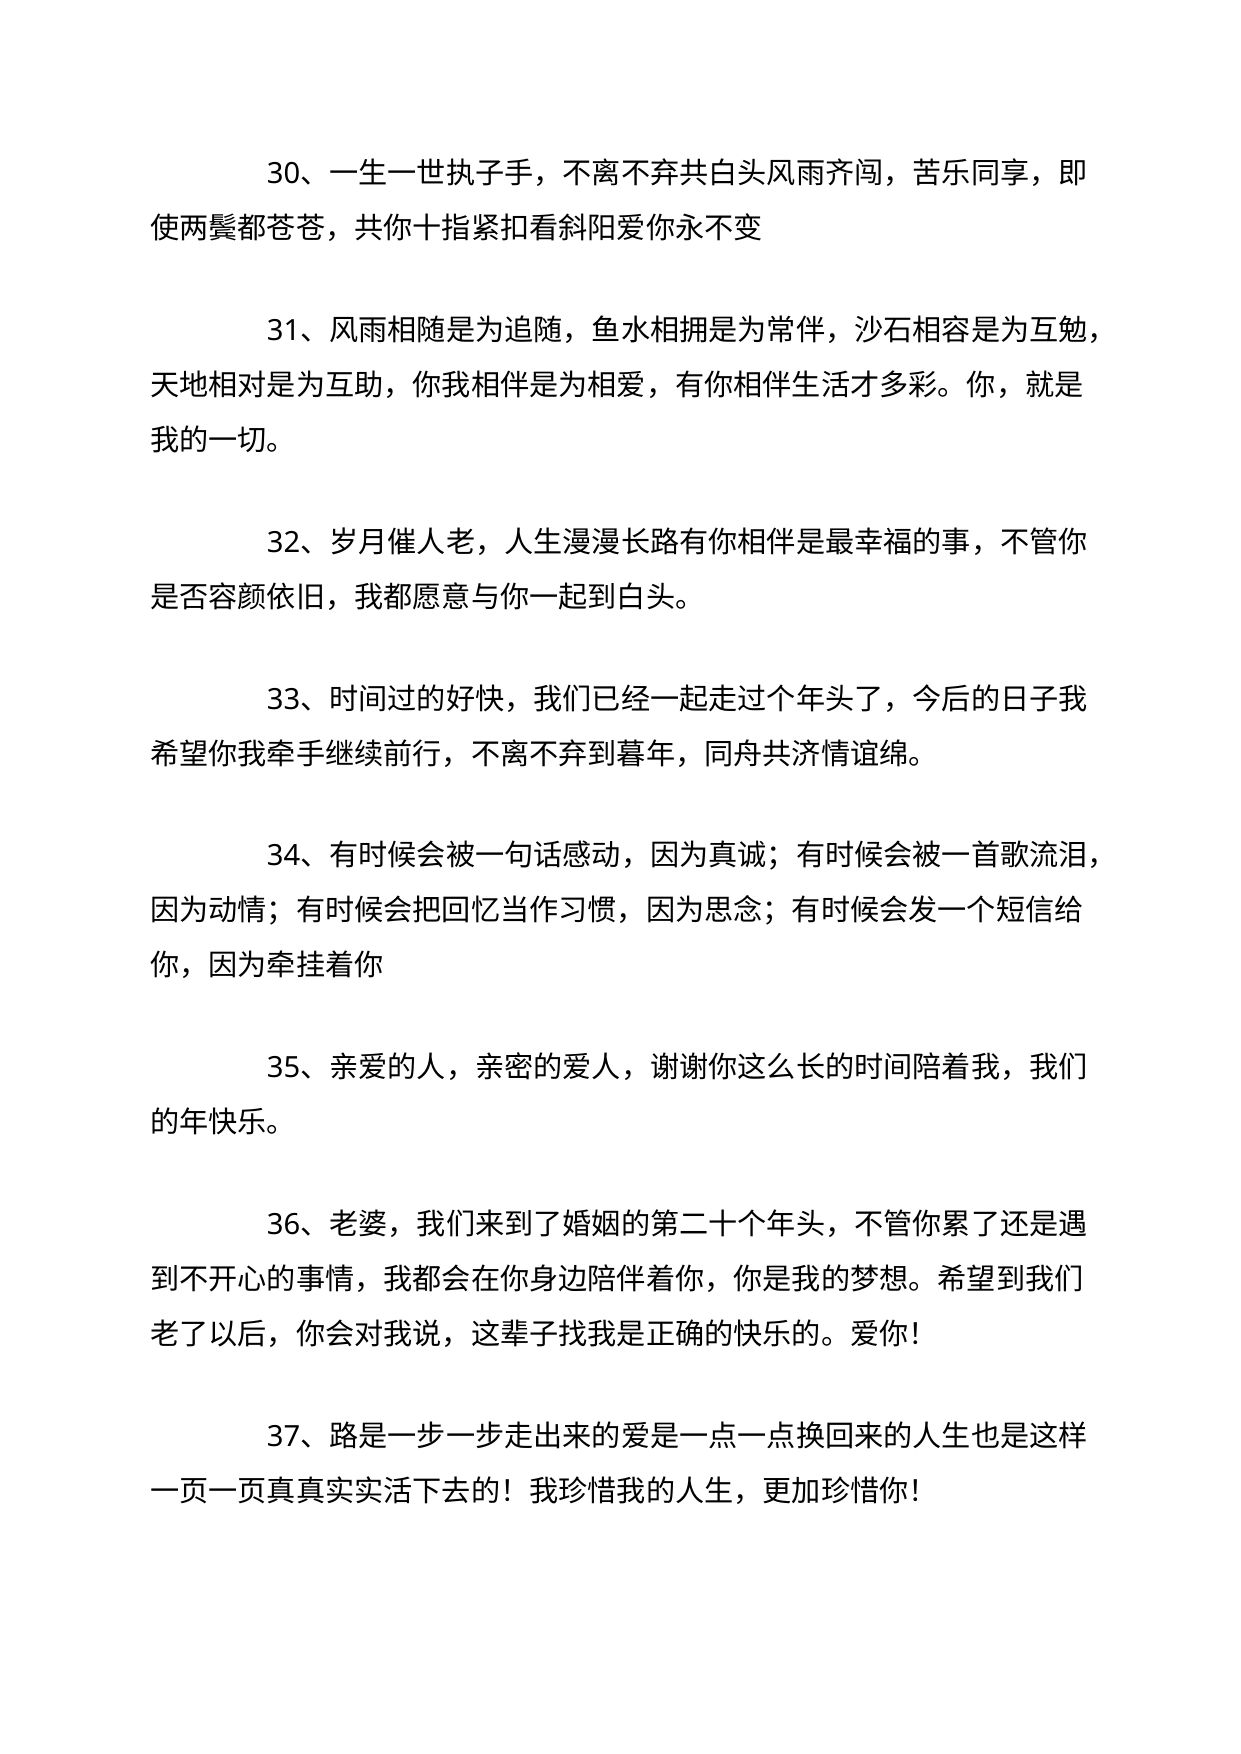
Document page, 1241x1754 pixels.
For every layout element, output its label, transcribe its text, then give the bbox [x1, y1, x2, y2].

text 32、岁月催人老，人生漫漫长路有你相伴是最幸福的事，不管你是否容颜依旧，我都愿意与你一起到白头。 [150, 518, 1090, 616]
text 34、有时候会被一句话感动，因为真诚；有时候会被一首歌流泪，因为动情；有时候会把回忆当作习惯，因为思念；有时候会发一个短信给你，因为牵挂着你 [150, 832, 1090, 984]
text 33、时间过的好快，我们已经一起走过个年头了，今后的日子我希望你我牵手继续前行，不离不弃到暮年，同舟共济情谊绵。 [150, 675, 1090, 772]
text 37、路是一步一步走出来的爱是一点一点换回来的人生也是这样一页一页真真实实活下去的！我珍惜我的人生，更加珍惜你！ [150, 1412, 1090, 1509]
text 31、风雨相随是为追随，鱼水相拥是为常伴，沙石相容是为互勉，天地相对是为互助，你我相伴是为相爱，有你相伴生活才多彩。你，就是我的一切。 [150, 307, 1090, 459]
text 35、亲爱的人，亲密的爱人，谢谢你这么长的时间陪着我，我们的年快乐。 [150, 1044, 1090, 1141]
text 36、老婆，我们来到了婚姻的第二十个年头，不管你累了还是遇到不开心的事情，我都会在你身边陪伴着你，你是我的梦想。希望到我们老了以后，你会对我说，这辈子找我是正确的快乐的。爱你！ [150, 1200, 1090, 1353]
text 30、一生一世执子手，不离不弃共白头风雨齐闯，苦乐同享，即使两鬓都苍苍，共你十指紧扣看斜阳爱你永不变 [150, 150, 1090, 247]
